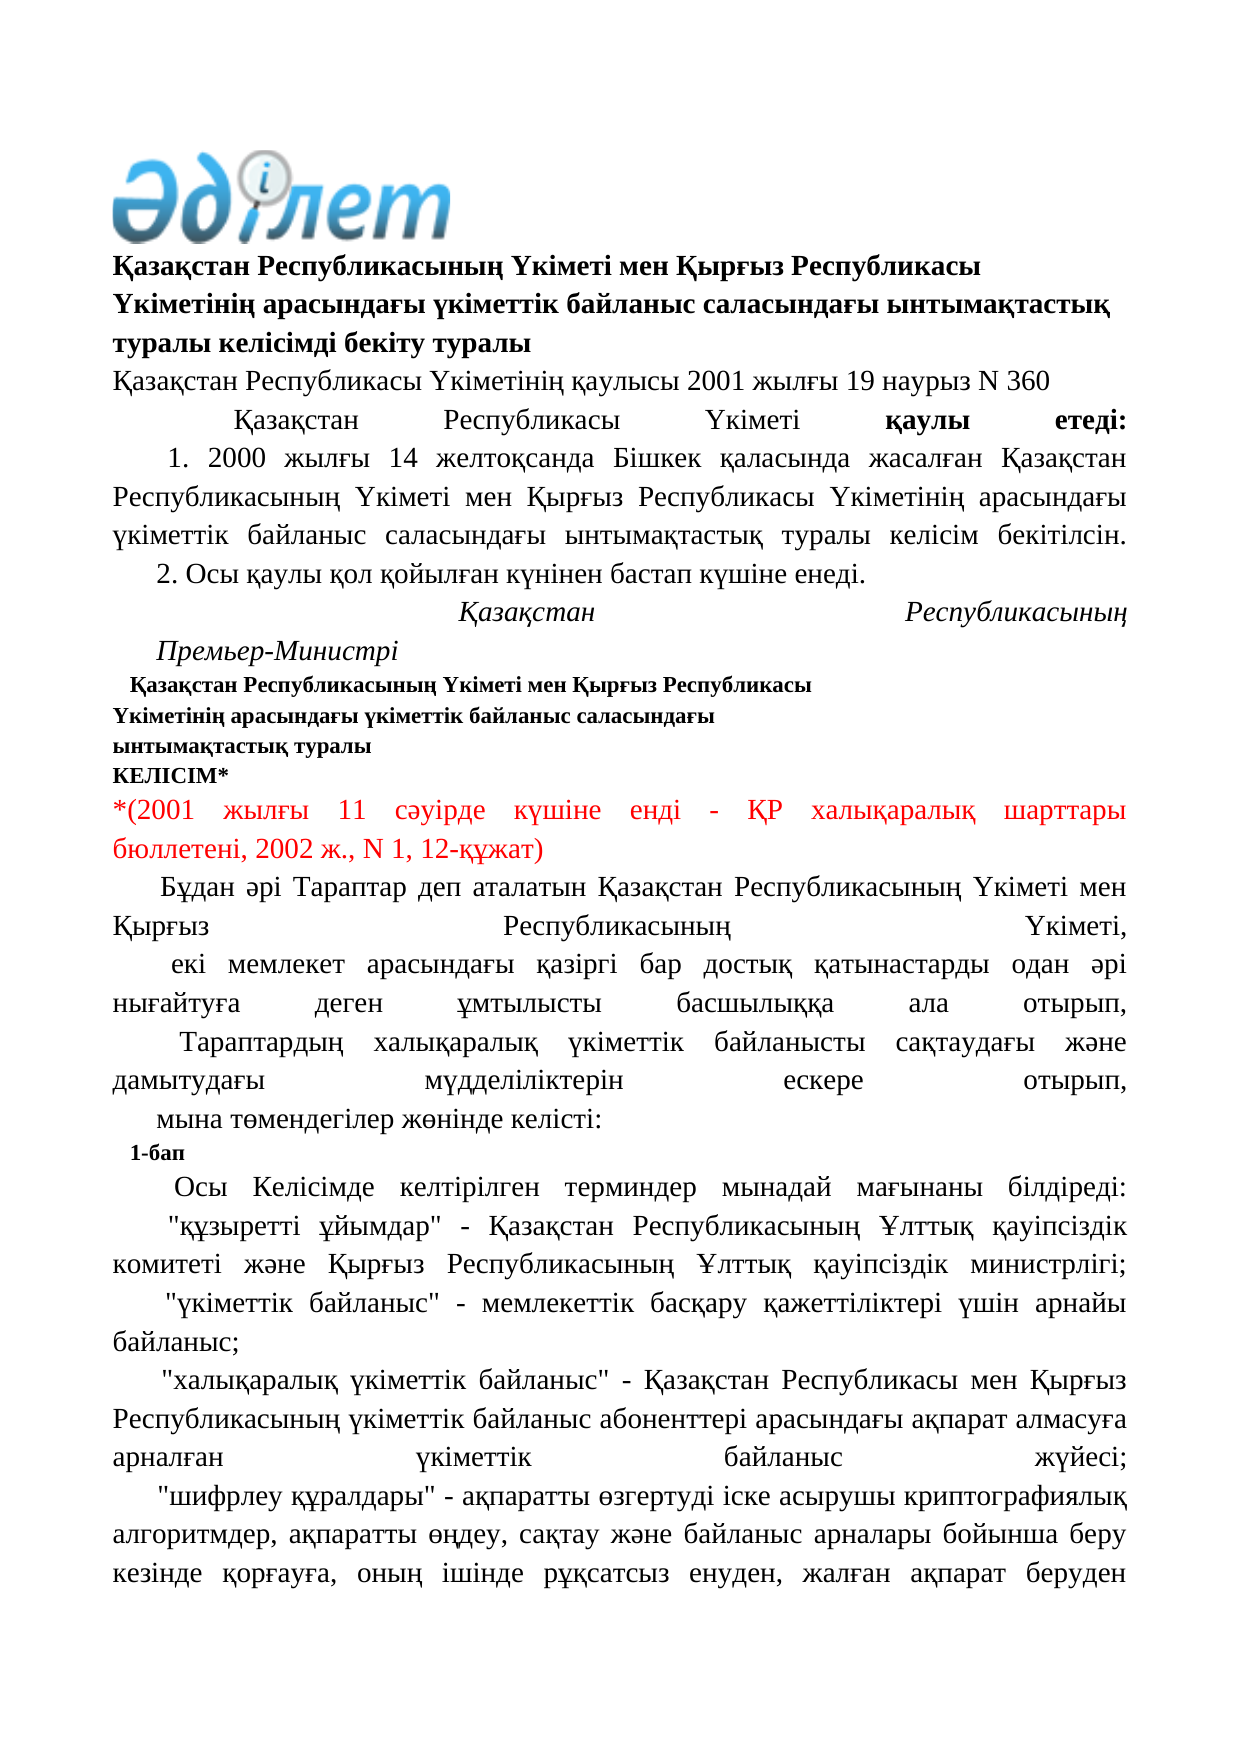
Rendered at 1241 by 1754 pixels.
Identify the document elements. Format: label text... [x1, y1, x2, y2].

text Бұдан әрi Тараптар деп аталатын Қазақстан Республикасының Yкiметi мен Қырғыз Республикасының Yкiметi, екi мемлекет арасындағы қазiргi бар достық қатынастарды одан әрi нығайтуға деген ұмтылысты басшылыққа ала отырып, Тараптардың халықаралық үкiметтiк байланысты сақтаудағы және дамытудағы мүдделiлiктерiн ескере отырып, мына төмендегілер жөнiнде келiстi: [112, 869, 1128, 1134]
text Қазақстан Республикасының Премьер-Министрі [112, 594, 1128, 667]
text 1-бап [112, 1139, 1128, 1166]
text Қазақстан Республикасының Үкiметi мен Қырғыз Республикасы Үкiметiнiң арасындағы үкiметтiк байланыс саласындағы ынтымақтастық туралы КЕЛIСIМ* [112, 672, 1128, 788]
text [112, 1169, 1128, 1588]
text Қазақстан Республикасы Үкіметінің қаулысы 2001 жылғы 19 наурыз N 360 [112, 363, 1128, 397]
text *(2001 жылғы 11 сәуірде күшіне енді - ҚР халықаралық шарттары бюллетені, 2002 ж., N 1, 12-құжат) [112, 792, 1128, 864]
picture [112, 150, 451, 244]
text Қазақстан Республикасы Үкіметі қаулы етеді: 1. 2000 жылғы 14 желтоқсанда Бішкек қаласында жасалған Қазақстан Республикасының Үкіметі мен Қырғыз Республикасы Үкіметінің арасындағы үкіметтік байланыс саласындағы ынтымақтастық туралы келісім бекітілсін. 2. Осы қаулы қол қойылған күнінен бастап күшіне енеді. [112, 402, 1128, 589]
text Қазақстан Республикасының Үкіметі мен Қырғыз Республикасы Үкіметінің арасындағы үкіметтік байланыс саласындағы ынтымақтастық туралы келісімді бекіту туралы [112, 248, 1128, 358]
